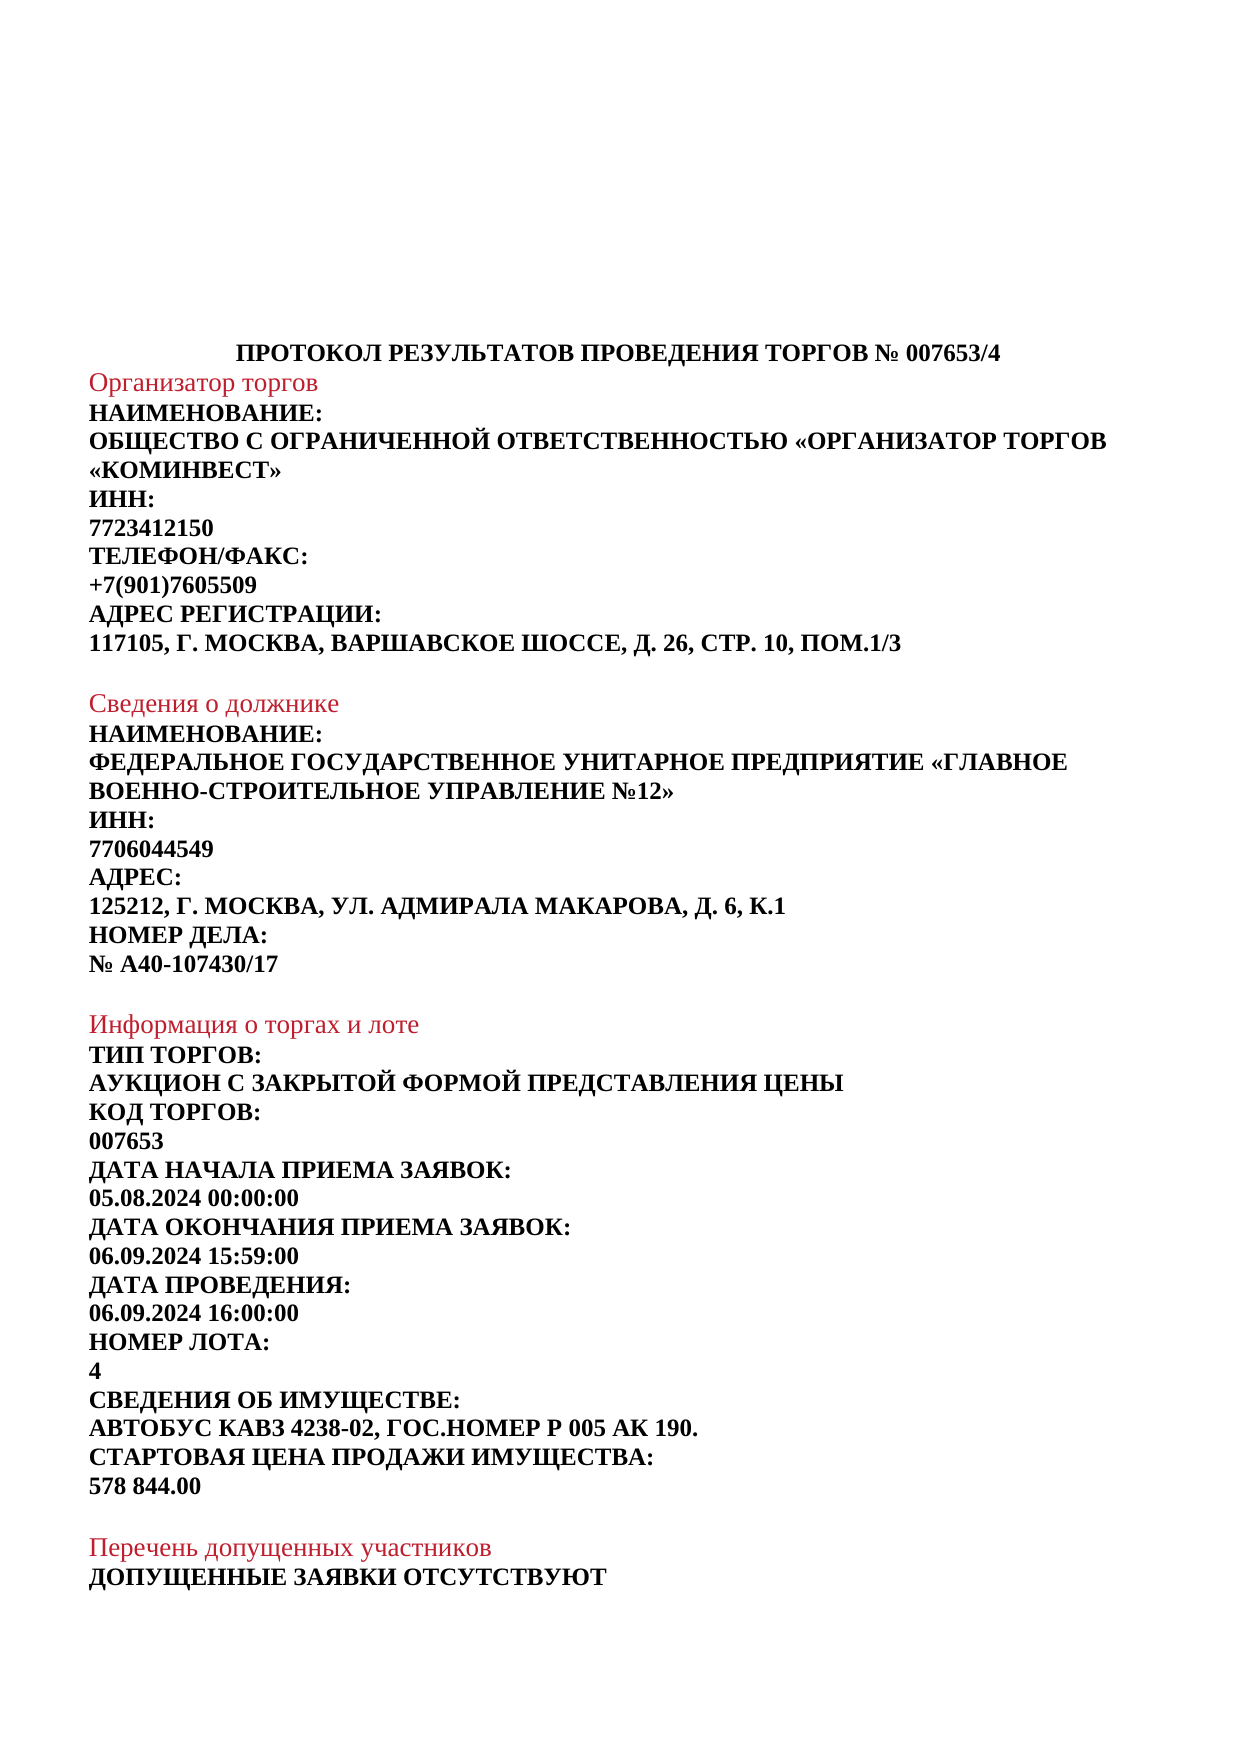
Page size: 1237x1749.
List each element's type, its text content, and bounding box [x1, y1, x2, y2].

text ПРОТОКОЛ РЕЗУЛЬТАТОВ ПРОВЕДЕНИЯ ТОРГОВ № 007653/4 [88, 88, 1148, 366]
